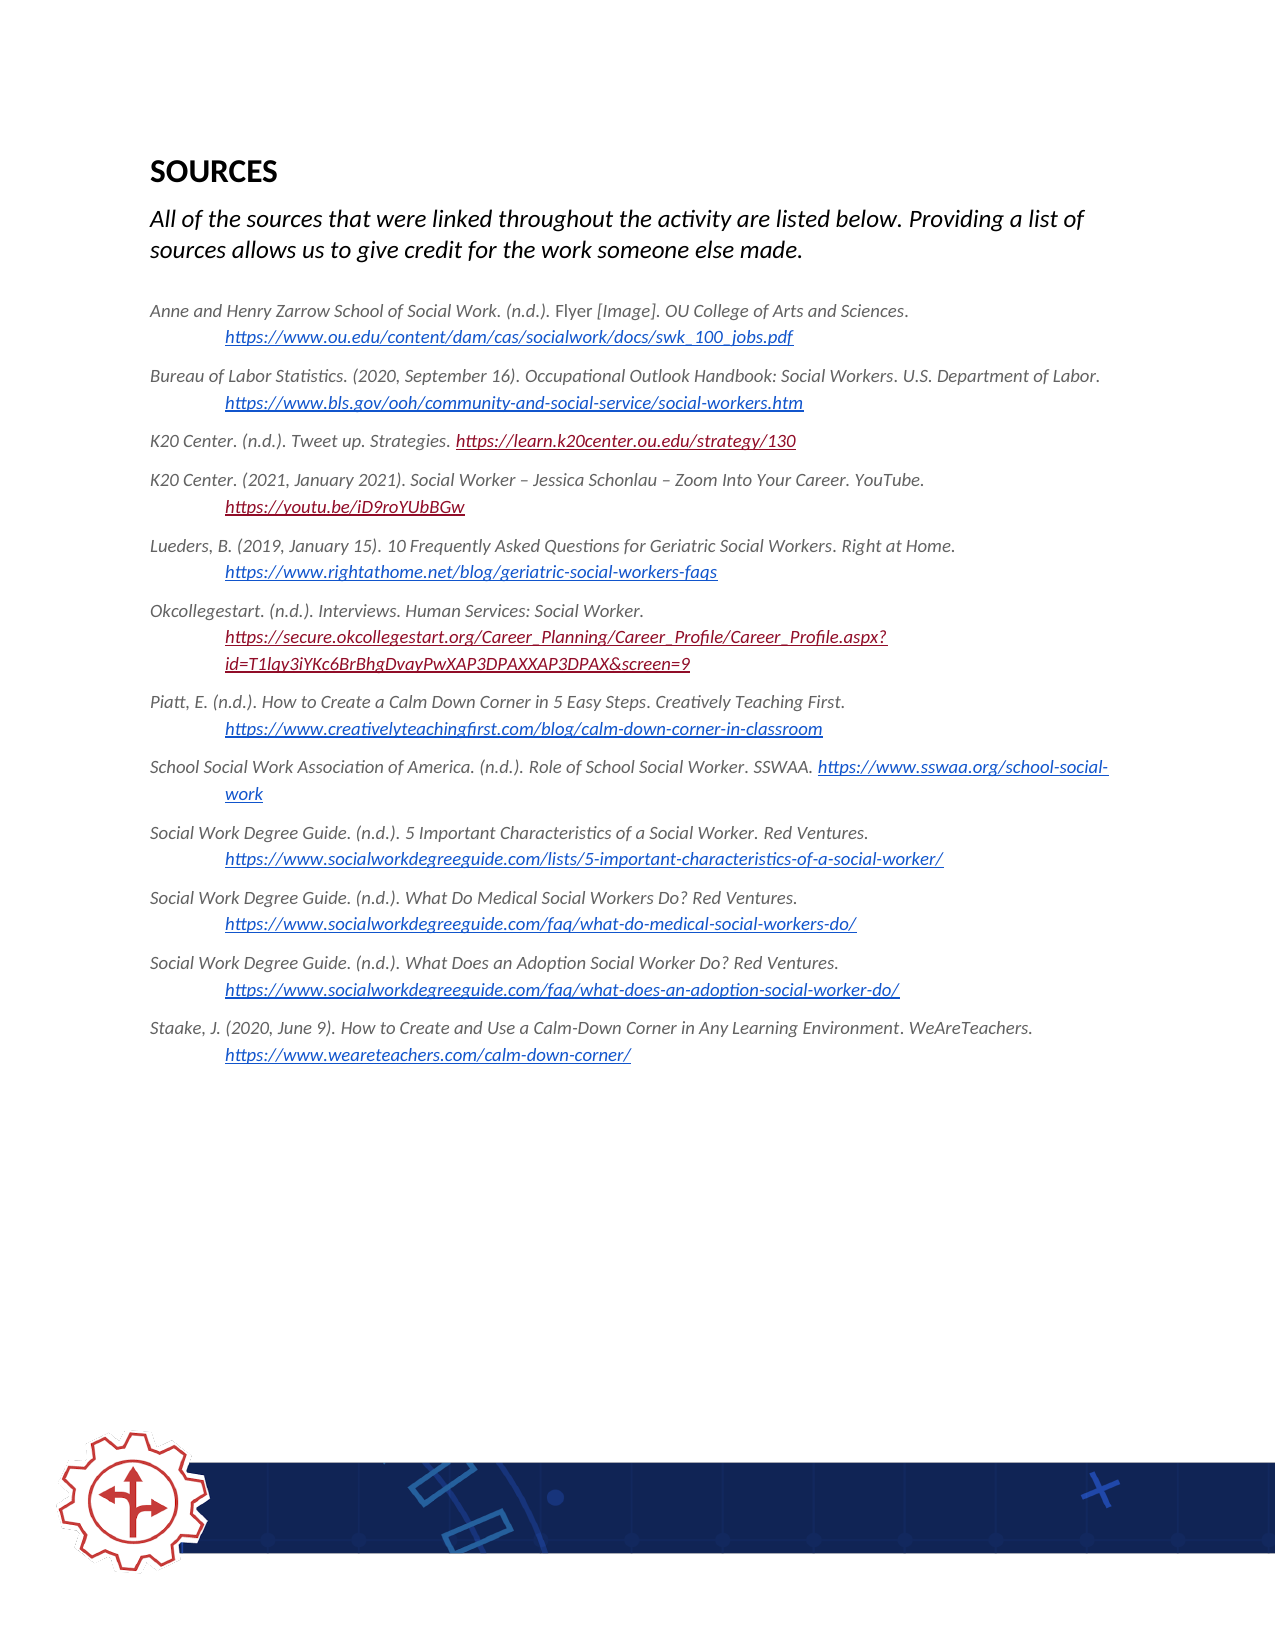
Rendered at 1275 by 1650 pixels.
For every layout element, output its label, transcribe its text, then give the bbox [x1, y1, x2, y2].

text Bureau of Labor Statistics. (2020, September 16). Occupational Outlook Handbook: Social Workers. U.S. Department of Labor. https://www.bls.gov/ooh/community-and-social-service/social-workers.htm [150, 364, 1125, 414]
picture [37, 1426, 1275, 1575]
text Piatt, E. (n.d.). How to Create a Calm Down Corner in 5 Easy Steps. Creatively Teaching First. https://www.creativelyteachingfirst.com/blog/calm-down-corner-in-classroom [150, 691, 1125, 740]
text Lueders, B. (2019, January 15). 10 Frequently Asked Questions for Geriatric Social Workers. Right at Home. https://www.rightathome.net/blog/geriatric-social-workers-faqs [150, 534, 1125, 583]
text K20 Center. (n.d.). Tweet up. Strategies. https://learn.k20center.ou.edu/strategy/130 [150, 430, 1125, 453]
subtitle Sources [150, 150, 1125, 191]
text School Social Work Association of America. (n.d.). Role of School Social Worker. SSWAA. https://www.sswaa.org/school-social-work [150, 756, 1125, 805]
text Anne and Henry Zarrow School of Social Work. (n.d.). Flyer [Image]. OU College of Arts and Sciences. https://www.ou.edu/content/dam/cas/socialwork/docs/swk_100_jobs.pdf [150, 299, 1125, 348]
text Social Work Degree Guide. (n.d.). 5 Important Characteristics of a Social Worker. Red Ventures. https://www.socialworkdegreeguide.com/lists/5-important-characteristics-of-a-social-worker/ [150, 821, 1125, 870]
text All of the sources that were linked throughout the activity are listed below. Providing a list of sources allows us to give credit for the work someone else made. [150, 203, 1125, 264]
text Social Work Degree Guide. (n.d.). What Do Medical Social Workers Do? Red Ventures. https://www.socialworkdegreeguide.com/faq/what-do-medical-social-workers-do/ [150, 886, 1125, 935]
text Okcollegestart. (n.d.). Interviews. Human Services: Social Worker. https://secure.okcollegestart.org/Career_Planning/Career_Profile/Career_Profile.aspx?id=T1lqy3iYKc6BrBhgDvayPwXAP3DPAXXAP3DPAX&screen=9 [150, 599, 1125, 674]
text Staake, J. (2020, June 9). How to Create and Use a Calm-Down Corner in Any Learning Environment. WeAreTeachers. https://www.weareteachers.com/calm-down-corner/ [150, 1017, 1125, 1066]
text Social Work Degree Guide. (n.d.). What Does an Adoption Social Worker Do? Red Ventures. https://www.socialworkdegreeguide.com/faq/what-does-an-adoption-social-worker-do/ [150, 951, 1125, 1001]
text K20 Center. (2021, January 2021). Social Worker – Jessica Schonlau – Zoom Into Your Career. YouTube. https://youtu.be/iD9roYUbBGw [150, 468, 1125, 518]
